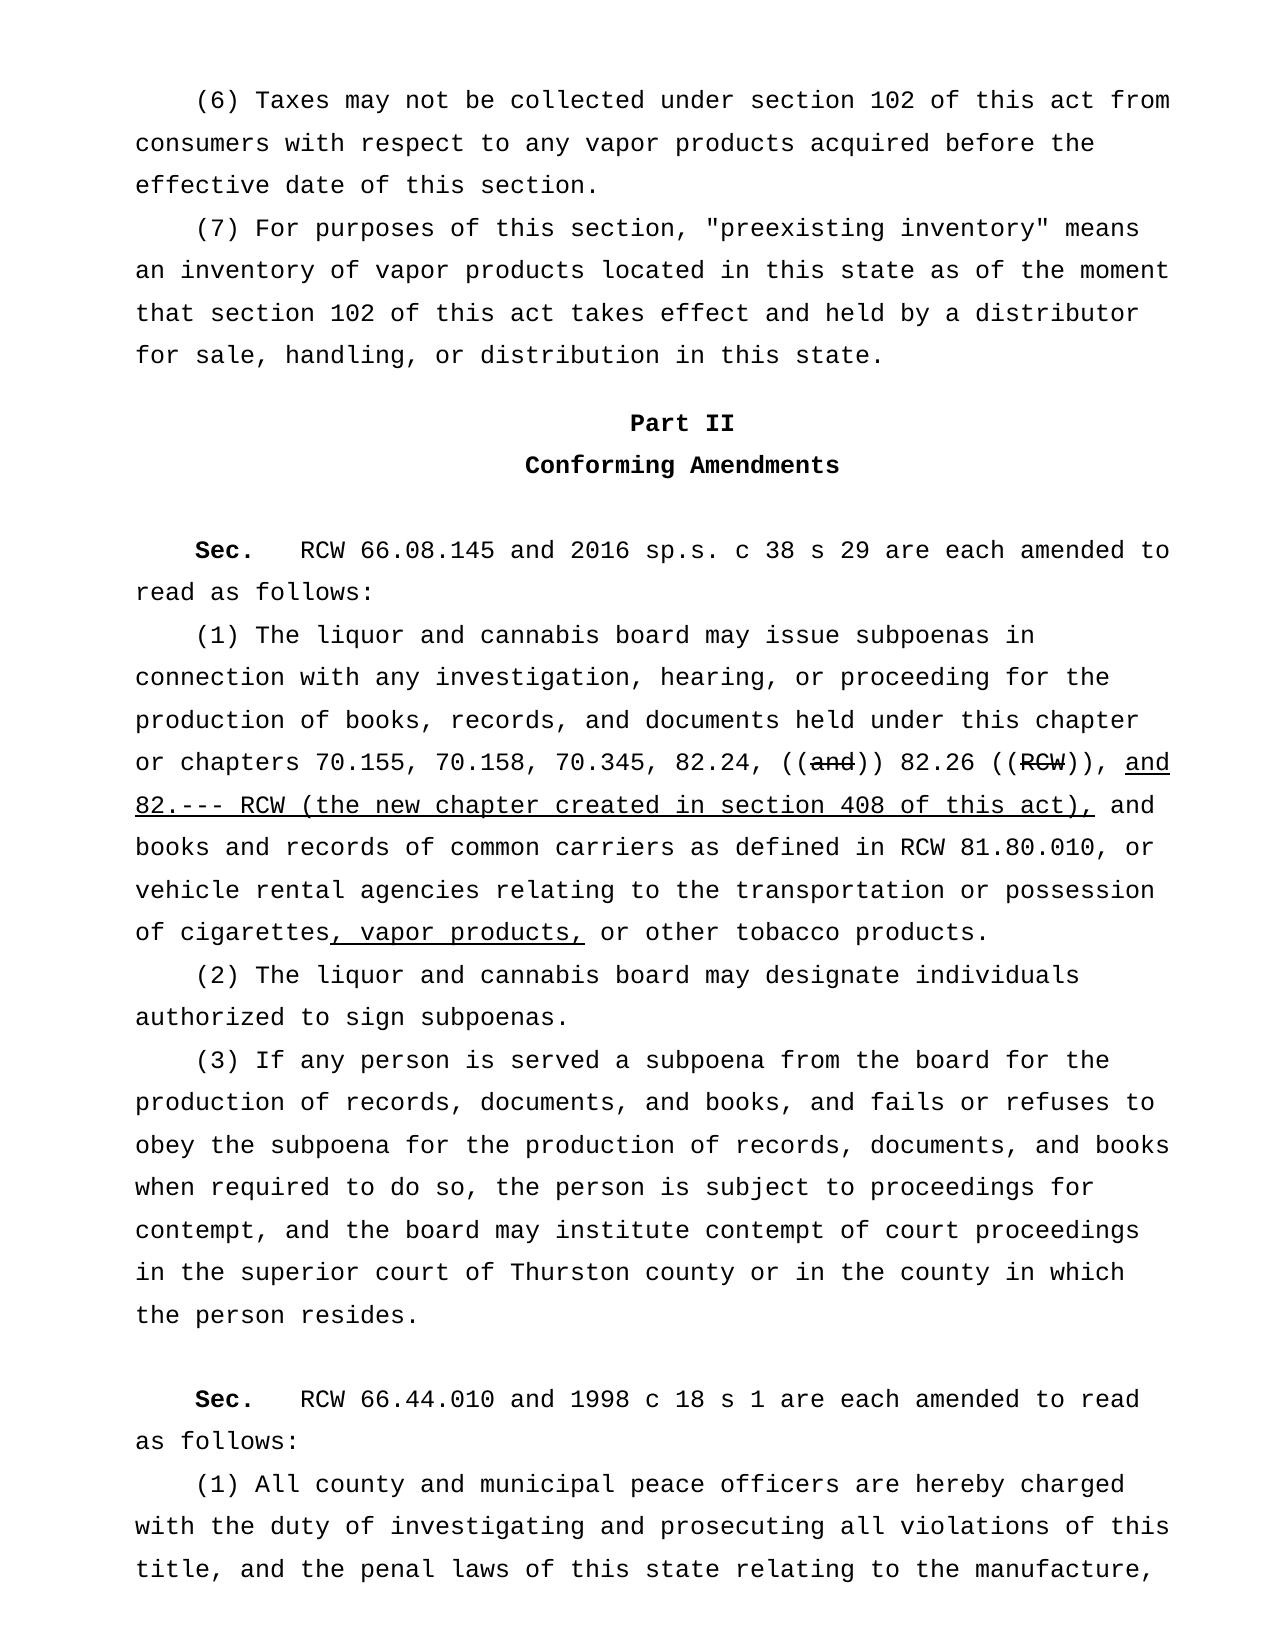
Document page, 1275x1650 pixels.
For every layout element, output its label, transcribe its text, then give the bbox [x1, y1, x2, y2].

text Part II [135, 397, 1170, 440]
text Conforming Amendments [135, 440, 1170, 482]
text (2) The liquor and cannabis board may designate individuals authorized to sign subpoenas. [135, 949, 1170, 1034]
text Sec. RCW 66.08.145 and 2016 sp.s. c 38 s 29 are each amended to read as follows: [135, 524, 1170, 609]
text (3) If any person is served a subpoena from the board for the production of records, documents, and books, and fails or refuses to obey the subpoena for the production of records, documents, and books when required to do so, the person is subject to proceedings for contempt, and the board may institute contempt of court proceedings in the superior court of Thurston county or in the county in which the person resides. [135, 1034, 1170, 1332]
text (7) For purposes of this section, "preexisting inventory" means an inventory of vapor products located in this state as of the moment that section 102 of this act takes effect and held by a distributor for sale, handling, or distribution in this state. [135, 202, 1170, 372]
text (6) Taxes may not be collected under section 102 of this act from consumers with respect to any vapor products acquired before the effective date of this section. [135, 75, 1170, 202]
text (1) The liquor and cannabis board may issue subpoenas in connection with any investigation, hearing, or proceeding for the production of books, records, and documents held under this chapter or chapters 70.155, 70.158, 70.345, 82.24, ((and)) 82.26 ((RCW)), and 82.--- RCW (the new chapter created in section 408 of this act), and books and records of common carriers as defined in RCW 81.80.010, or vehicle rental agencies relating to the transportation or possession of cigarettes, vapor products, or other tobacco products. [135, 609, 1170, 949]
text Sec. RCW 66.44.010 and 1998 c 18 s 1 are each amended to read as follows: [135, 1373, 1170, 1458]
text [135, 1458, 1170, 1586]
